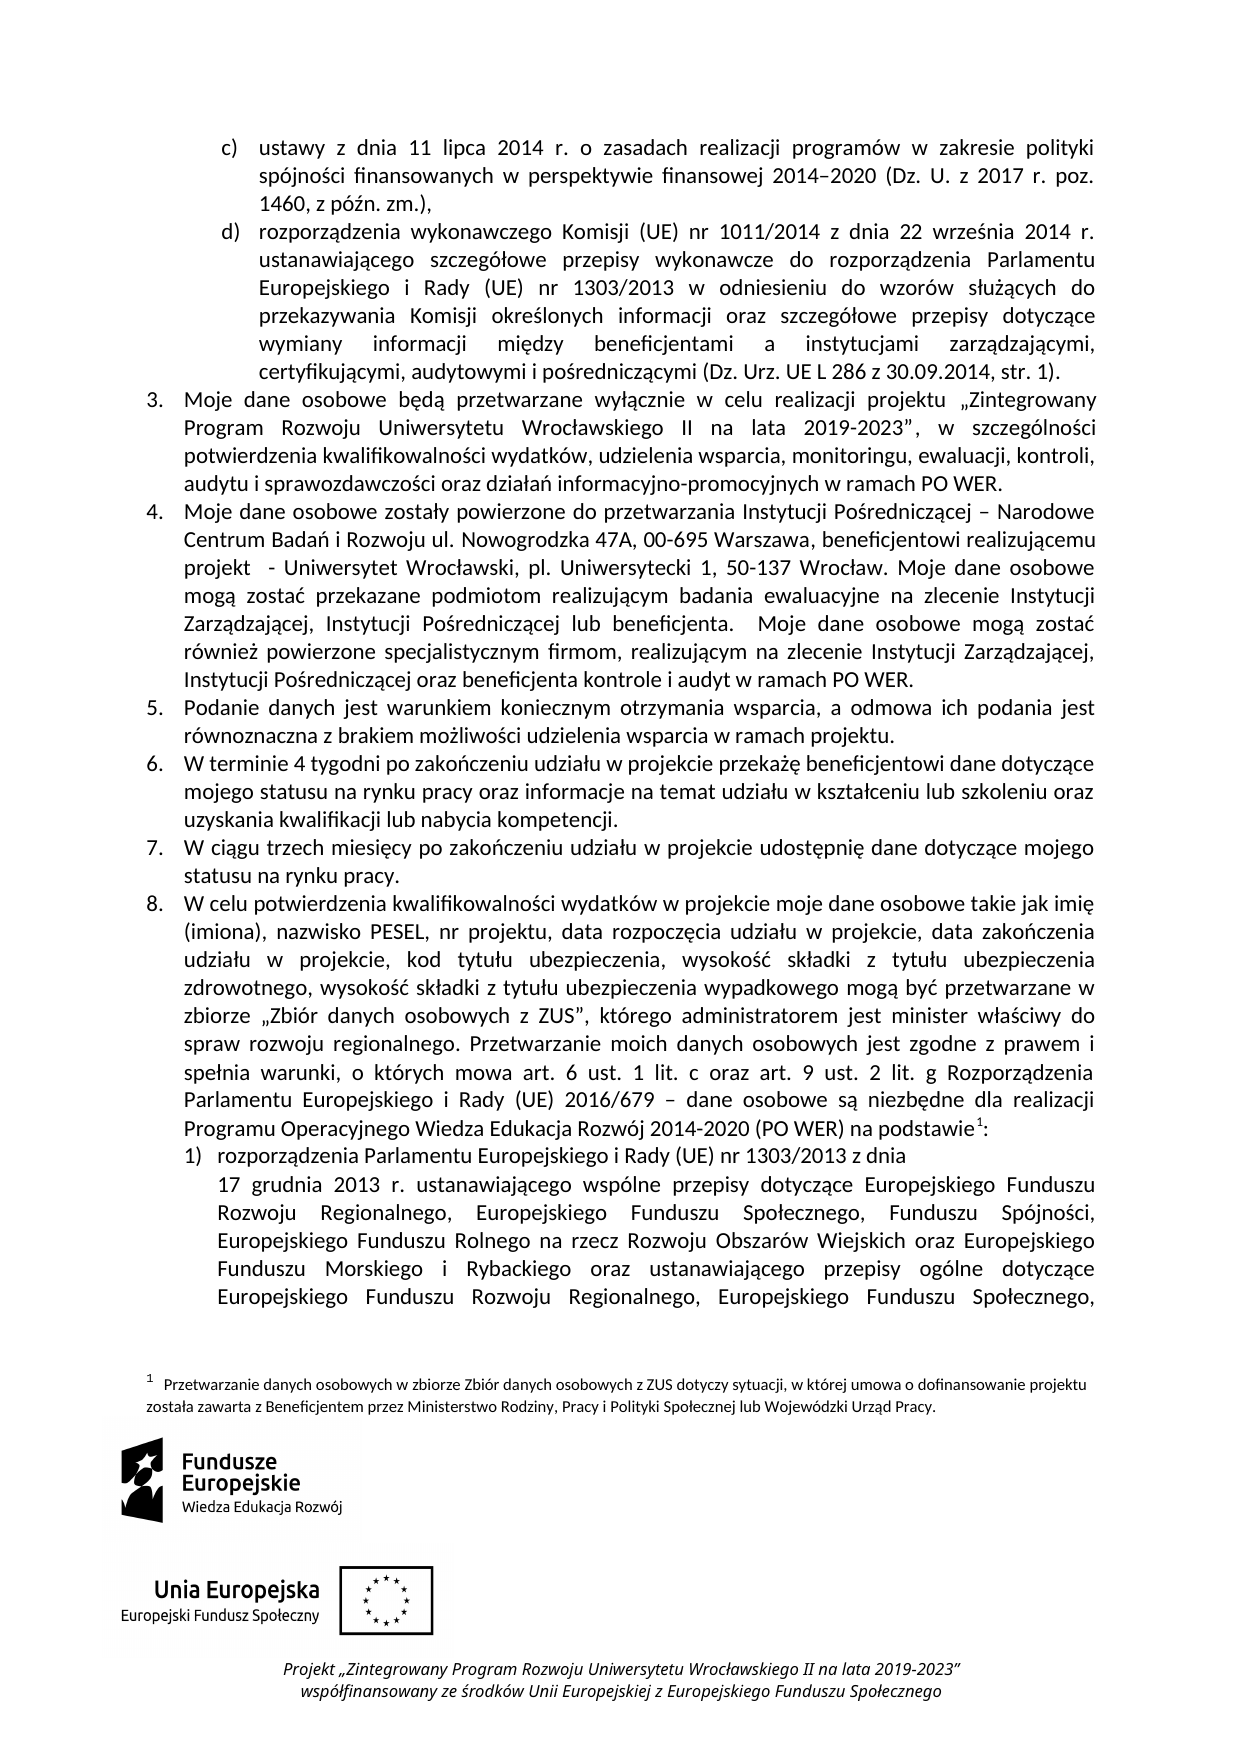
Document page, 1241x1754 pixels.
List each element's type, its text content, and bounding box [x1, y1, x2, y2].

list Moje dane osobowe zostały powierzone do przetwarzania Instytucji Pośredniczącej – Narodowe Centrum Badań i Rozwoju ul. Nowogrodzka 47A, 00-695 Warszawa, beneficjentowi realizującemu projekt - Uniwersytet Wrocławski, pl. Uniwersytecki 1, 50-137 Wrocław. Moje dane osobowe mogą zostać przekazane podmiotom realizującym badania ewaluacyjne na zlecenie Instytucji Zarządzającej, Instytucji Pośredniczącej lub beneficjenta. Moje dane osobowe mogą zostać również powierzone specjalistycznym firmom, realizującym na zlecenie Instytucji Zarządzającej, Instytucji Pośredniczącej oraz beneficjenta kontrole i audyt w ramach PO WER. [146, 497, 1096, 693]
list W celu potwierdzenia kwalifikowalności wydatków w projekcie moje dane osobowe takie jak imię (imiona), nazwisko PESEL, nr projektu, data rozpoczęcia udziału w projekcie, data zakończenia udziału w projekcie, kod tytułu ubezpieczenia, wysokość składki z tytułu ubezpieczenia zdrowotnego, wysokość składki z tytułu ubezpieczenia wypadkowego mogą być przetwarzane w zbiorze „Zbiór danych osobowych z ZUS”, którego administratorem jest minister właściwy do spraw rozwoju regionalnego. Przetwarzanie moich danych osobowych jest zgodne z prawem i spełnia warunki, o których mowa art. 6 ust. 1 lit. c oraz art. 9 ust. 2 lit. g Rozporządzenia Parlamentu Europejskiego i Rady (UE) 2016/679 – dane osobowe są niezbędne dla realizacji Programu Operacyjnego Wiedza Edukacja Rozwój 2014-2020 (PO WER) na podstawie: [146, 889, 1096, 1142]
list W ciągu trzech miesięcy po zakończeniu udziału w projekcie udostępnię dane dotyczące mojego statusu na rynku pracy. [146, 833, 1096, 889]
list rozporządzenia wykonawczego Komisji (UE) nr 1011/2014 z dnia 22 września 2014 r. ustanawiającego szczegółowe przepisy wykonawcze do rozporządzenia Parlamentu Europejskiego i Rady (UE) nr 1303/2013 w odniesieniu do wzorów służących do przekazywania Komisji określonych informacji oraz szczegółowe przepisy dotyczące wymiany informacji między beneficjentami a instytucjami zarządzającymi, certyfikującymi, audytowymi i pośredniczącymi (Dz. Urz. UE L 286 z 30.09.2014, str. 1). [221, 217, 1096, 385]
list Podanie danych jest warunkiem koniecznym otrzymania wsparcia, a odmowa ich podania jest równoznaczna z brakiem możliwości udzielenia wsparcia w ramach projektu. [146, 693, 1096, 749]
list Moje dane osobowe będą przetwarzane wyłącznie w celu realizacji projektu „Zintegrowany Program Rozwoju Uniwersytetu Wrocławskiego II na lata 2019-2023”, w szczególności potwierdzenia kwalifikowalności wydatków, udzielenia wsparcia, monitoringu, ewaluacji, kontroli, audytu i sprawozdawczości oraz działań informacyjno-promocyjnych w ramach PO WER. [146, 385, 1096, 497]
picture [101, 1416, 454, 1658]
list ustawy z dnia 11 lipca 2014 r. o zasadach realizacji programów w zakresie polityki spójności finansowanych w perspektywie finansowej 2014–2020 (Dz. U. z 2017 r. poz. 1460, z późn. zm.), [221, 133, 1096, 217]
list W terminie 4 tygodni po zakończeniu udziału w projekcie przekażę beneficjentowi dane dotyczące mojego statusu na rynku pracy oraz informacje na temat udziału w kształceniu lub szkoleniu oraz uzyskania kwalifikacji lub nabycia kompetencji. [146, 749, 1096, 833]
